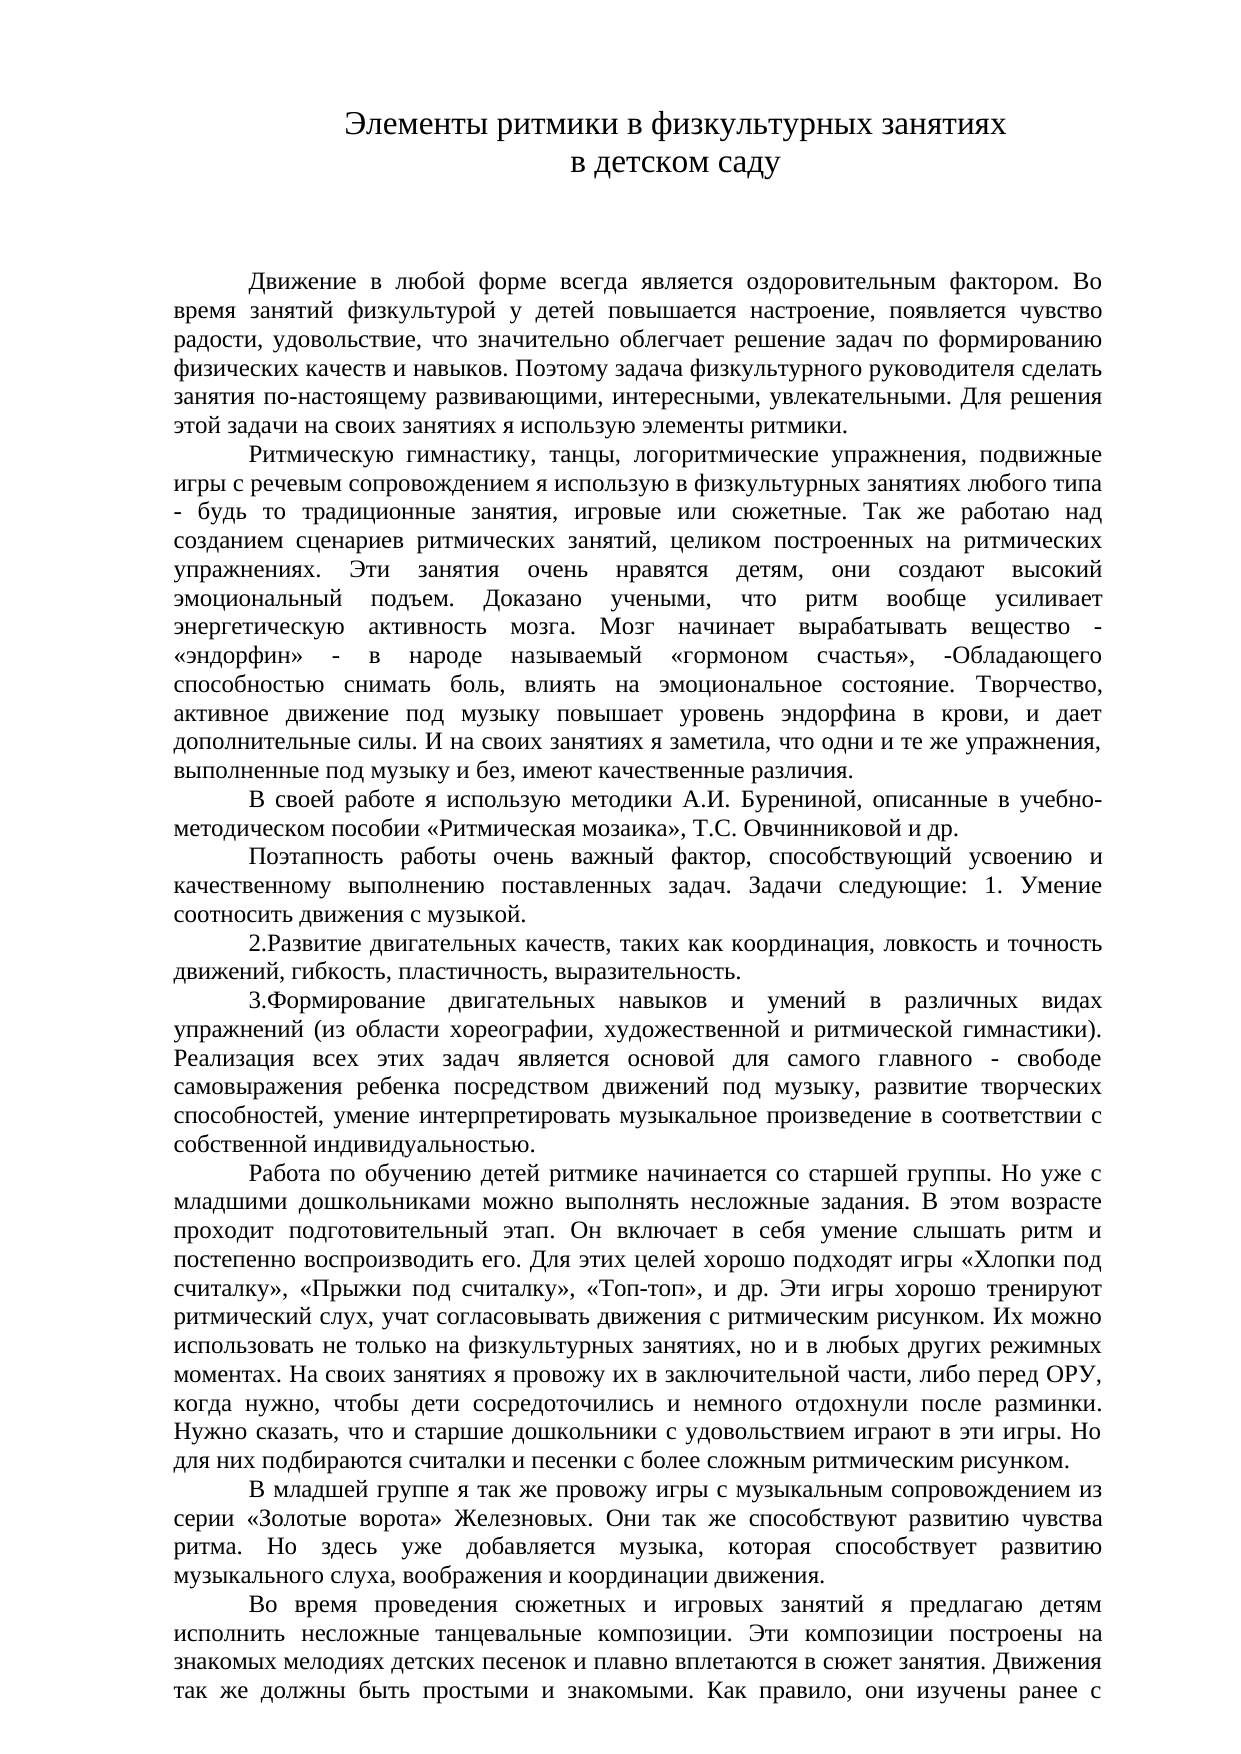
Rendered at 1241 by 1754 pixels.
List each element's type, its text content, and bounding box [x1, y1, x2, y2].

text 3.Формирование двигательных навыков и умений в различных видах упражнений (из области хореографии, художественной и ритмической гимнастики). Реализация всех этих задач является основой для самого главного - свободе самовыражения ребенка посредством движений под музыку, развитие творческих способностей, умение интерпретировать музыкальное произведение в соответствии с собственной индивидуальностью. [173, 985, 1103, 1158]
text В младшей группе я так же провожу игры с музыкальным сопровождением из серии «Золотые ворота» Железновых. Они так же способствуют развитию чувства ритма. Но здесь уже добавляется музыка, которая способствует развитию музыкального слуха, воображения и координации движения. [173, 1474, 1103, 1589]
text Движение в любой форме всегда является оздоровительным фактором. Во время занятий физкультурой у детей повышается настроение, появляется чувство радости, удовольствие, что значительно облегчает решение задач по формированию физических качеств и навыков. Поэтому задача физкультурного руководителя сделать занятия по-настоящему развивающими, интересными, увлекательными. Для решения этой задачи на своих занятиях я использую элементы ритмики. [173, 266, 1103, 439]
text 2.Развитие двигательных качеств, таких как координация, ловкость и точность движений, гибкость, пластичность, выразительность. [173, 928, 1103, 985]
text Поэтапность работы очень важный фактор, способствующий усвоению и качественному выполнению поставленных задач. Задачи следующие: 1. Умение соотносить движения с музыкой. [173, 841, 1103, 928]
text Работа по обучению детей ритмике начинается со старшей группы. Но уже с младшими дошкольниками можно выполнять несложные задания. В этом возрасте проходит подготовительный этап. Он включает в себя умение слышать ритм и постепенно воспроизводить его. Для этих целей хорошо подходят игры «Хлопки под считалку», «Прыжки под считалку», «Топ-топ», и др. Эти игры хорошо тренируют ритмический слух, учат согласовывать движения с ритмическим рисунком. Их можно использовать не только на физкультурных занятиях, но и в любых других режимных моментах. На своих занятиях я провожу их в заключительной части, либо перед ОРУ, когда нужно, чтобы дети сосредоточились и немного отдохнули после разминки. Нужно сказать, что и старшие дошкольники с удовольствием играют в эти игры. Но для них подбираются считалки и песенки с более сложным ритмическим рисунком. [173, 1158, 1103, 1474]
text Ритмическую гимнастику, танцы, логоритмические упражнения, подвижные игры с речевым сопровождением я использую в физкультурных занятиях любого типа - будь то традиционные занятия, игровые или сюжетные. Так же работаю над созданием сценариев ритмических занятий, целиком построенных на ритмических упражнениях. Эти занятия очень нравятся детям, они создают высокий эмоциональный подъем. Доказано учеными, что ритм вообще усиливает энергетическую активность мозга. Мозг начинает вырабатывать вещество - «эндорфин» - в народе называемый «гормоном счастья», -Обладающего способностью снимать боль, влиять на эмоциональное состояние. Творчество, активное движение под музыку повышает уровень эндорфина в крови, и дает дополнительные силы. И на своих занятиях я заметила, что одни и те же упражнения, выполненные под музыку и без, имеют качественные различия. [173, 439, 1103, 784]
text В своей работе я использую методики А.И. Бурениной, описанные в учебно-методическом пособии «Ритмическая мозаика», Т.С. Овчинниковой и др. [173, 784, 1103, 841]
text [173, 1589, 1103, 1704]
text в детском саду [173, 142, 1103, 180]
text Элементы ритмики в физкультурных занятиях [173, 103, 1103, 142]
